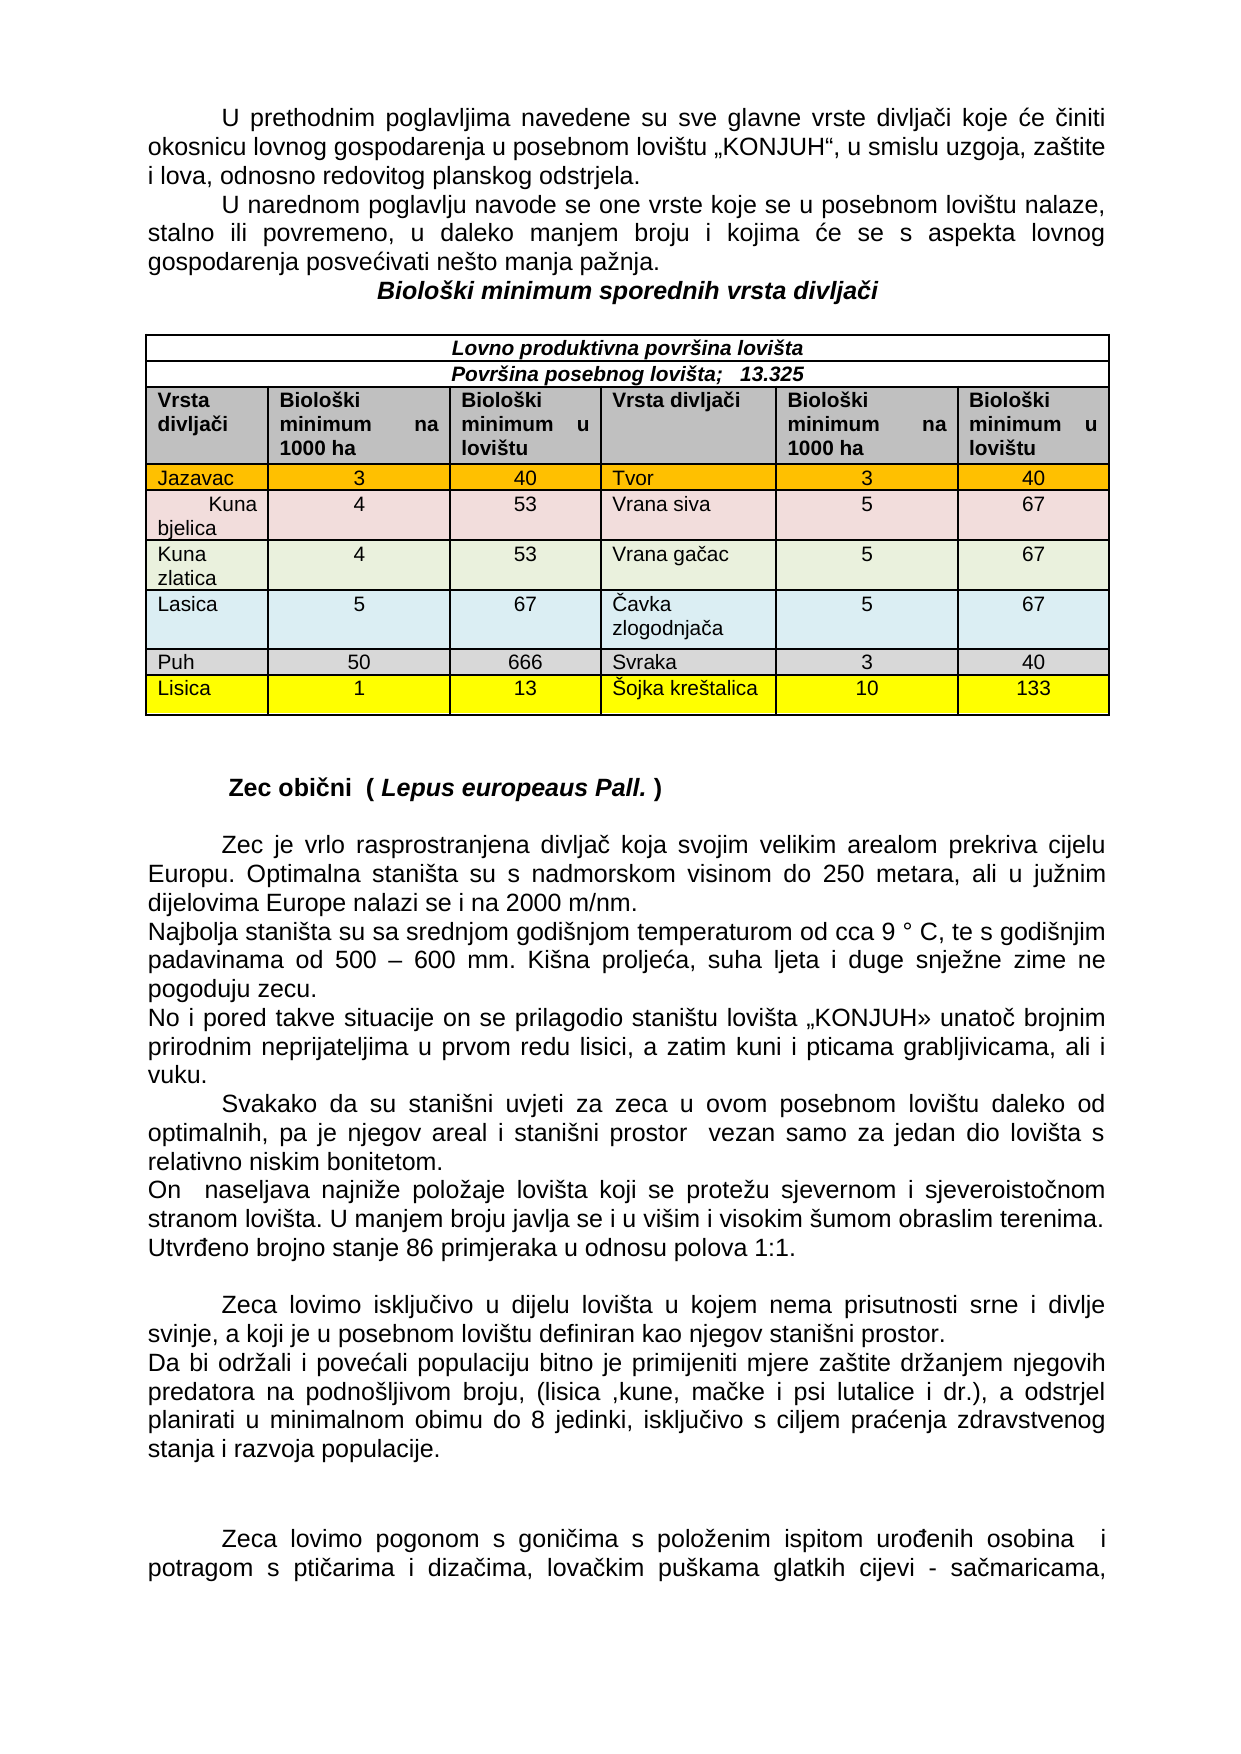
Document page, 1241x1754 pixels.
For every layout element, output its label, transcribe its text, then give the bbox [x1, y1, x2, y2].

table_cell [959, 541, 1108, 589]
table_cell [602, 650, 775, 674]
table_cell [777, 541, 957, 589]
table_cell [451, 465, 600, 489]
text No i pored takve situacije on se prilagodio staništu lovišta „KONJUH» unatoč brojnim prirodnim neprijateljima u prvom redu lisici, a zatim kuni i pticama grabljivicama, ali i vuku. [148, 1003, 1107, 1089]
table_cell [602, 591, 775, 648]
text Utvrđeno brojno stanje 86 primjeraka u odnosu polova 1:1. [148, 1233, 1107, 1262]
text U prethodnim poglavljima navedene su sve glavne vrste divljači koje će činiti okosnicu lovnog gospodarenja u posebnom lovištu „KONJUH“, u smislu uzgoja, zaštite i lova, odnosno redovitog planskog odstrjela. [148, 103, 1107, 190]
text On naseljava najniže položaje lovišta koji se protežu sjevernom i sjeveroistočnom stranom lovišta. U manjem broju javlja se i u višim i visokim šumom obraslim terenima. [148, 1176, 1107, 1233]
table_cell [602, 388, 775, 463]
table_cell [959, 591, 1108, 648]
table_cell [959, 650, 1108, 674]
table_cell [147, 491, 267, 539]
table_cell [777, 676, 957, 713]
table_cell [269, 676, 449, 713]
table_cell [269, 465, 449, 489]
text Svakako da su stanišni uvjeti za zeca u ovom posebnom lovištu daleko od optimalnih, pa je njegov areal i stanišni prostor vezan samo za jedan dio lovišta s relativno niskim bonitetom. [148, 1089, 1107, 1176]
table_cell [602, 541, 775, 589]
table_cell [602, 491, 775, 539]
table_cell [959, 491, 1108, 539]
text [148, 1524, 1107, 1582]
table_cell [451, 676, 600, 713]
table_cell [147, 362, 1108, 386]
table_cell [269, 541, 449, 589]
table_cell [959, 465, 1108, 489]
text Zec je vrlo rasprostranjena divljač koja svojim velikim arealom prekriva cijelu Europu. Optimalna staništa su s nadmorskom visinom do , ali u južnim dijelovima Europe nalazi se i na 2000 m/nm. [148, 831, 1107, 917]
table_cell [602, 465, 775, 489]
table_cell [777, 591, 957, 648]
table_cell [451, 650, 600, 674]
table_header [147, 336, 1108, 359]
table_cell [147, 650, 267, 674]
text Biološki minimum sporednih vrsta divljači [148, 276, 1107, 305]
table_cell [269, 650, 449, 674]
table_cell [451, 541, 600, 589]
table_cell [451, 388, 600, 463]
text Najbolja staništa su sa srednjom godišnjom temperaturom od cca 9 ° C, te s godišnjim padavinama od 500 – . Kišna proljeća, suha ljeta i duge snježne zime ne pogoduju zecu. [148, 917, 1107, 1003]
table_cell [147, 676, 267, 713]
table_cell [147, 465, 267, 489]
list Zec obični ( Lepus europeaus Pall. ) [148, 773, 1107, 802]
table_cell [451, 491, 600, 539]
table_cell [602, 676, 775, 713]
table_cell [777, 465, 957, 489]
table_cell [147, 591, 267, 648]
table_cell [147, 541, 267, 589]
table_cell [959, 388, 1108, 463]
text U narednom poglavlju navode se one vrste koje se u posebnom lovištu nalaze, stalno ili povremeno, u daleko manjem broju i kojima će se s aspekta lovnog gospodarenja posvećivati nešto manja pažnja. [148, 190, 1107, 276]
text Zeca lovimo isključivo u dijelu lovišta u kojem nema prisutnosti srne i divlje svinje, a koji je u posebnom lovištu definiran kao njegov stanišni prostor. [148, 1291, 1107, 1348]
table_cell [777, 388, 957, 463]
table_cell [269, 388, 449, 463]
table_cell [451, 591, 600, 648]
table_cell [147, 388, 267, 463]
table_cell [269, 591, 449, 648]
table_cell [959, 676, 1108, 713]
text Da bi održali i povećali populaciju bitno je primijeniti mjere zaštite držanjem njegovih predatora na podnošljivom broju, (lisica ,kune, mačke i psi lutalice i dr.), a odstrjel planirati u minimalnom obimu do 8 jedinki, isključivo s ciljem praćenja zdravstvenog stanja i razvoja populacije. [148, 1348, 1107, 1463]
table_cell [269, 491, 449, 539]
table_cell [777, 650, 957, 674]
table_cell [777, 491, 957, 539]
